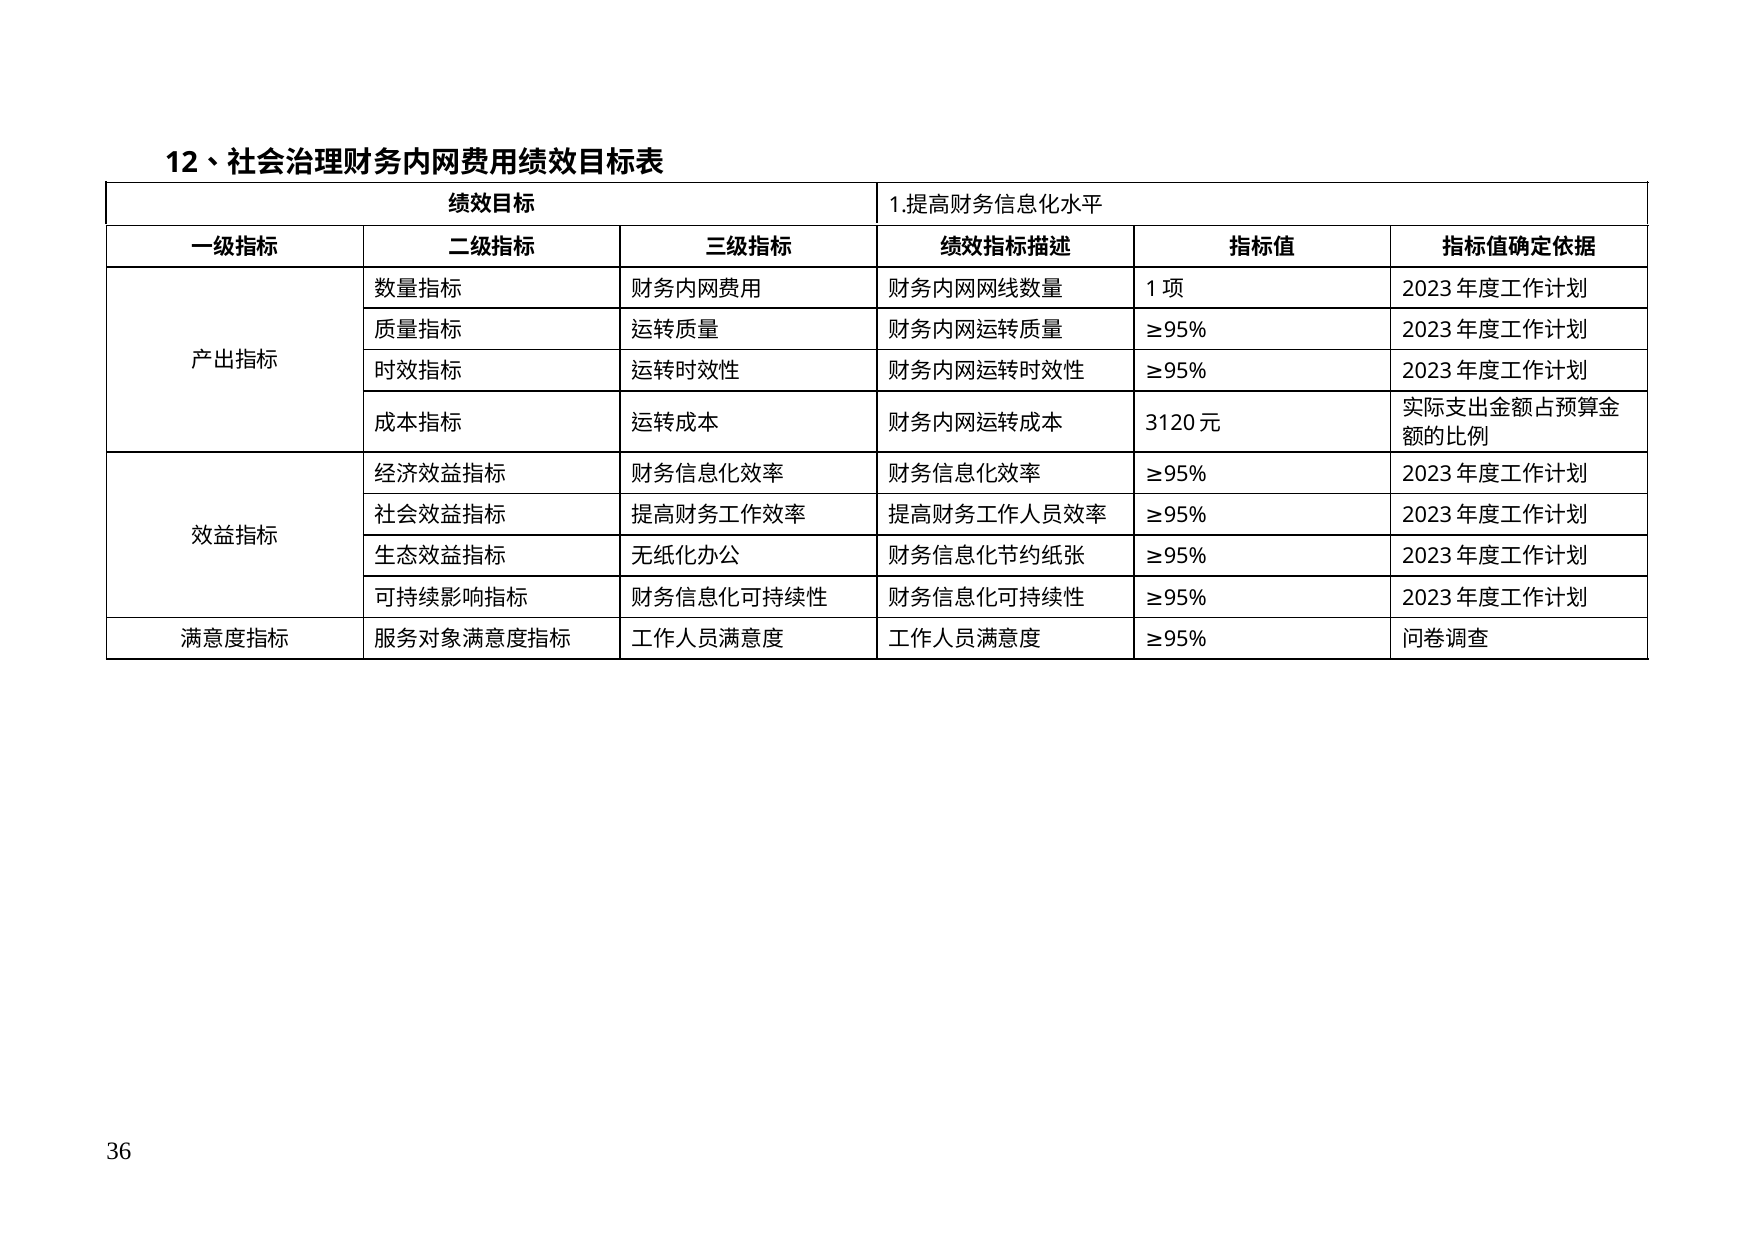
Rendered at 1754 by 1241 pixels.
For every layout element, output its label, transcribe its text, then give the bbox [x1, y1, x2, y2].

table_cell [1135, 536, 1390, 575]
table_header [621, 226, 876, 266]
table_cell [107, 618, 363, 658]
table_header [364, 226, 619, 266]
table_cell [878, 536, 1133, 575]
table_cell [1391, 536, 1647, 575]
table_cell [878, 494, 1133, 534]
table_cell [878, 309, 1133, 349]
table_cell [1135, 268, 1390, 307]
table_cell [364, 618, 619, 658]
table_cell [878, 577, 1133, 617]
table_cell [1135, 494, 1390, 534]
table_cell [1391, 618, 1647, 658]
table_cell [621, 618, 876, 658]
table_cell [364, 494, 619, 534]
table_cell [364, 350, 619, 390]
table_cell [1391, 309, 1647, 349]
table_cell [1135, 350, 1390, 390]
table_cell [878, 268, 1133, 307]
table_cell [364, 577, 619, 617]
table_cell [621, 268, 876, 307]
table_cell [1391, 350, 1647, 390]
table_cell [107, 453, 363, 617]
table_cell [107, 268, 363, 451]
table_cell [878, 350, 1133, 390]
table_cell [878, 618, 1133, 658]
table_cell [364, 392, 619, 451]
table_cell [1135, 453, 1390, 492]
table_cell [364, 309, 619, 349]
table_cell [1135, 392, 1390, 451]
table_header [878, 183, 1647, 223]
text 12、社会治理财务内网费用绩效目标表 [106, 142, 1648, 181]
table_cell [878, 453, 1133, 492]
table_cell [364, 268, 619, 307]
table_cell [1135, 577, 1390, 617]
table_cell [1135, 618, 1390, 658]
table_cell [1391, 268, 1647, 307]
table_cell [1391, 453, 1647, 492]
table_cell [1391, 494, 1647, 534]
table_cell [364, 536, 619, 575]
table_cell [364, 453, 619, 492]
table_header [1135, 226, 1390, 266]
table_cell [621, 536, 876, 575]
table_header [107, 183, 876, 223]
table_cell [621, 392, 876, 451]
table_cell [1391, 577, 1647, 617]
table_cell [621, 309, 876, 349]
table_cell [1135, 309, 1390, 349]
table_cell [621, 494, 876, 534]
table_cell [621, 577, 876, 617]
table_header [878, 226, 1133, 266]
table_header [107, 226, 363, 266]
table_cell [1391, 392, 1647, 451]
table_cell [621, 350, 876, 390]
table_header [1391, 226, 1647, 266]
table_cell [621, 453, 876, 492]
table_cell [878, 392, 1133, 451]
